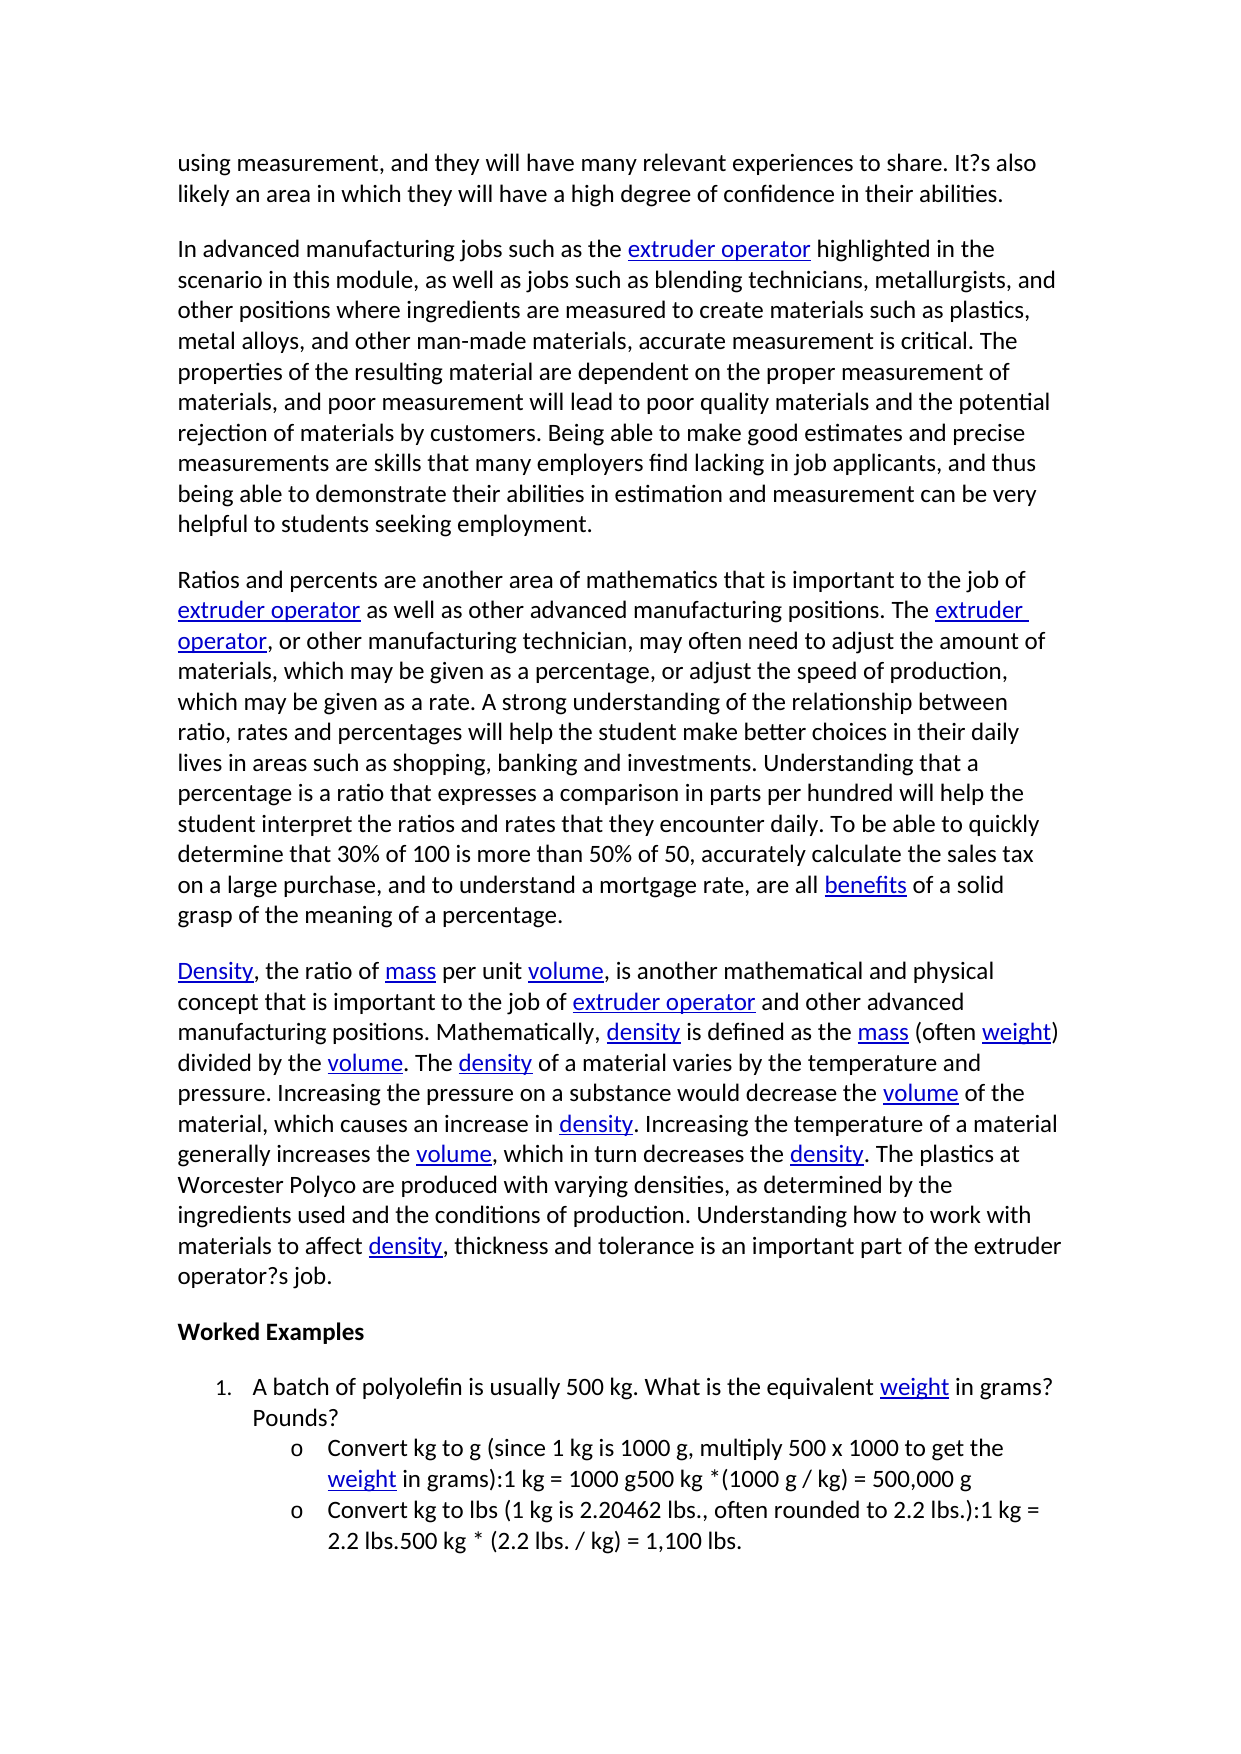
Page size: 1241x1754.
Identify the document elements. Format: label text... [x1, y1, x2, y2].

list Convert kg to lbs (1 kg is 2.20462 lbs., often rounded to 2.2 lbs.):1 kg = 2.2 lbs.500 kg * (2.2 lbs. / kg) = 1,100 lbs. [290, 1494, 1063, 1556]
text In advanced manufacturing jobs such as the extruder operator highlighted in the scenario in this module, as well as jobs such as blending technicians, metallurgists, and other positions where ingredients are measured to create materials such as plastics, metal alloys, and other man-made materials, accurate measurement is critical. The properties of the resulting material are dependent on the proper measurement of materials, and poor measurement will lead to poor quality materials and the potential rejection of materials by customers. Being able to make good estimates and precise measurements are skills that many employers find lacking in job applicants, and thus being able to demonstrate their abilities in estimation and measurement can be very helpful to students seeking employment. [177, 234, 1063, 539]
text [177, 148, 1063, 209]
text Ratios and percents are another area of mathematics that is important to the job of extruder operator as well as other advanced manufacturing positions. The extruder operator, or other manufacturing technician, may often need to adjust the amount of materials, which may be given as a percentage, or adjust the speed of production, which may be given as a rate. A strong understanding of the relationship between ratio, rates and percentages will help the student make better choices in their daily lives in areas such as shopping, banking and investments. Understanding that a percentage is a ratio that expresses a comparison in parts per hundred will help the student interpret the ratios and rates that they encounter daily. To be able to quickly determine that 30% of 100 is more than 50% of 50, accurately calculate the sales tax on a large purchase, and to understand a mortgage rate, are all benefits of a solid grasp of the meaning of a percentage. [177, 564, 1063, 930]
list A batch of polyolefin is usually 500 kg. What is the equivalent weight in grams? Pounds? [215, 1371, 1063, 1432]
list Convert kg to g (since 1 kg is 1000 g, multiply 500 x 1000 to get the weight in grams):1 kg = 1000 g500 kg *(1000 g / kg) = 500,000 g [290, 1432, 1063, 1494]
text Worked Examples [177, 1316, 1063, 1346]
text Density, the ratio of mass per unit volume, is another mathematical and physical concept that is important to the job of extruder operator and other advanced manufacturing positions. Mathematically, density is defined as the mass (often weight) divided by the volume. The density of a material varies by the temperature and pressure. Increasing the pressure on a substance would decrease the volume of the material, which causes an increase in density. Increasing the temperature of a material generally increases the volume, which in turn decreases the density. The plastics at Worcester Polyco are produced with varying densities, as determined by the ingredients used and the conditions of production. Understanding how to work with materials to affect density, thickness and tolerance is an important part of the extruder operator?s job. [177, 955, 1063, 1291]
